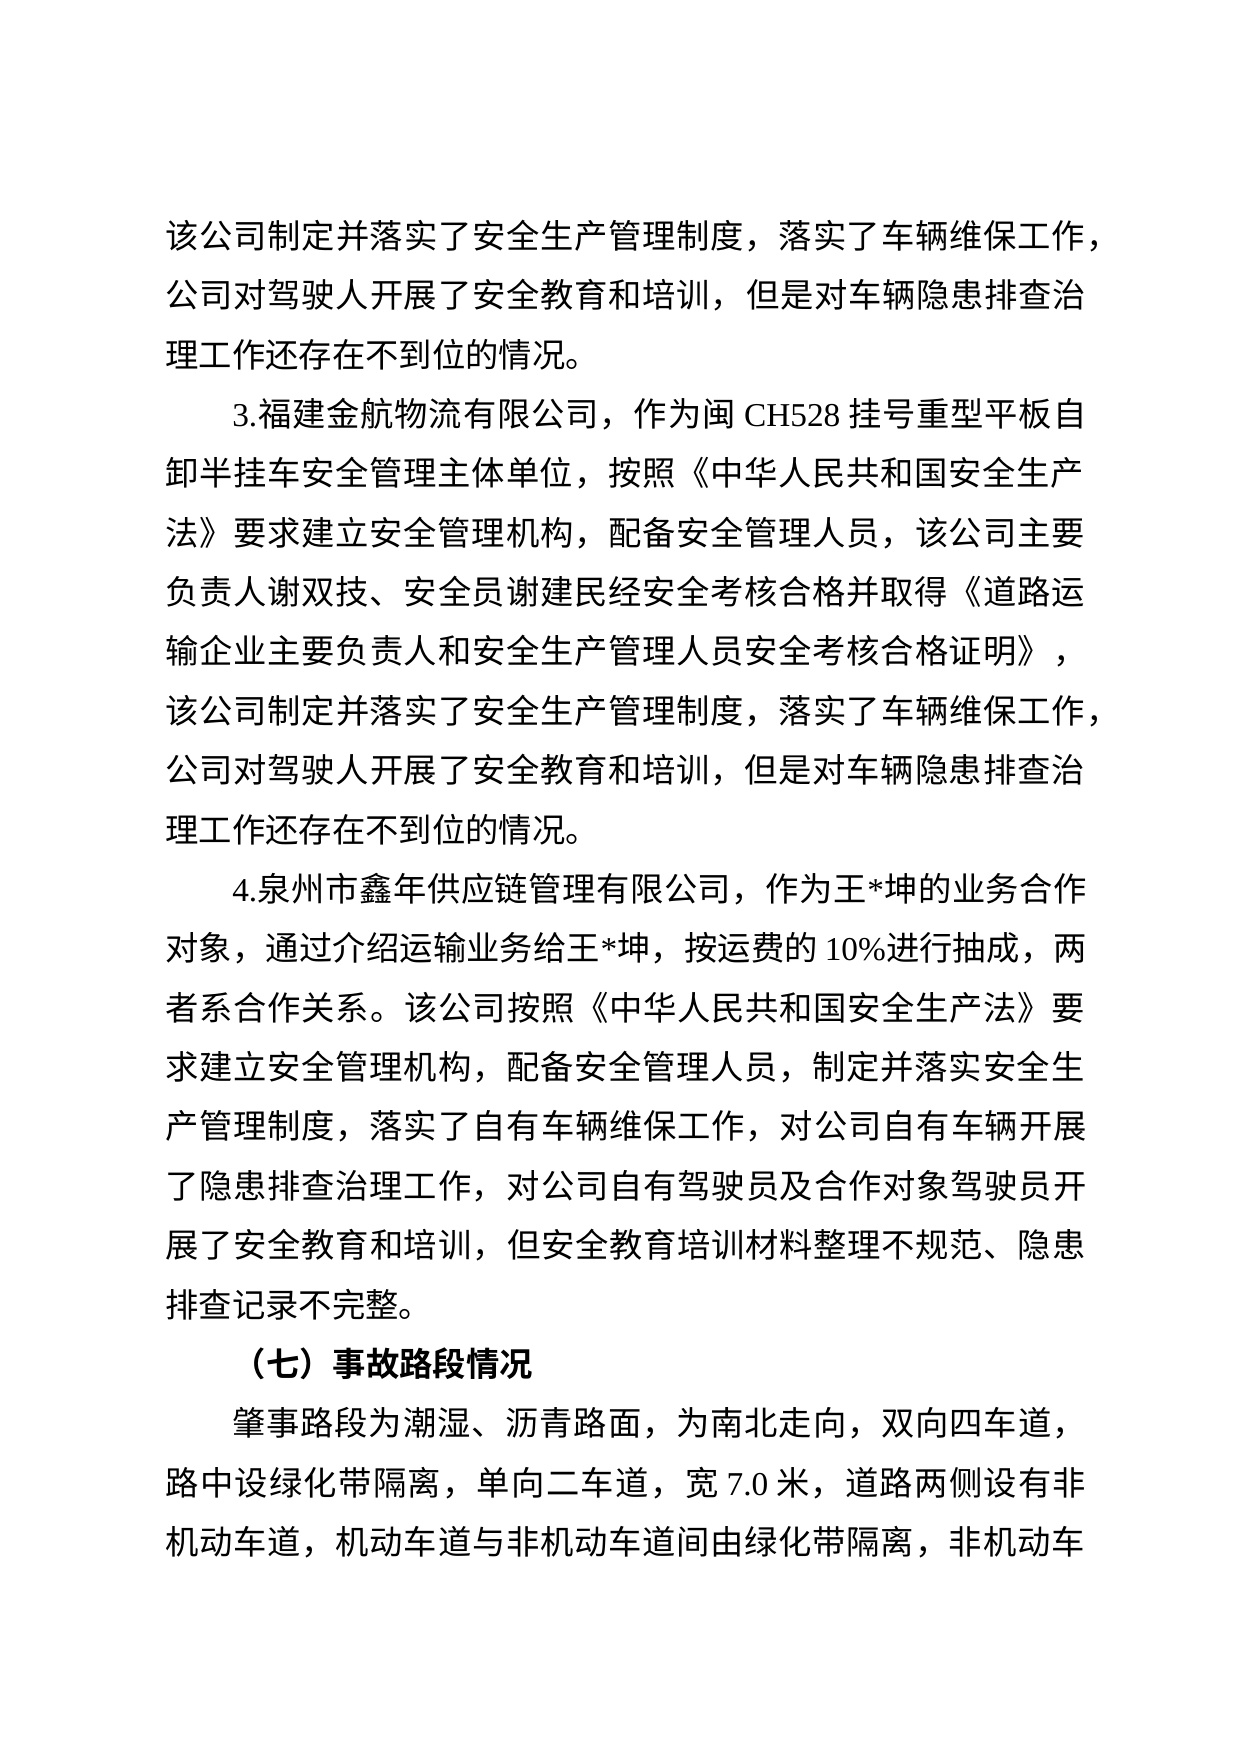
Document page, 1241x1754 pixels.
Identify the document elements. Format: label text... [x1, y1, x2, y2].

text 3.福建金航物流有限公司，作为闽CH528挂号重型平板自卸半挂车安全管理主体单位，按照《中华人民共和国安全生产法》要求建立安全管理机构，配备安全管理人员，该公司主要负责人谢双技、安全员谢建民经安全考核合格并取得《道路运输企业主要负责人和安全生产管理人员安全考核合格证明》，该公司制定并落实了安全生产管理制度，落实了车辆维保工作，公司对驾驶人开展了安全教育和培训，但是对车辆隐患排查治理工作还存在不到位的情况。 [165, 379, 1087, 854]
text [165, 201, 1087, 379]
text （七）事故路段情况 [165, 1329, 1087, 1388]
text 4.泉州市鑫年供应链管理有限公司，作为王*坤的业务合作对象，通过介绍运输业务给王*坤，按运费的10%进行抽成，两者系合作关系。该公司按照《中华人民共和国安全生产法》要求建立安全管理机构，配备安全管理人员，制定并落实安全生产管理制度，落实了自有车辆维保工作，对公司自有车辆开展了隐患排查治理工作，对公司自有驾驶员及合作对象驾驶员开展了安全教育和培训，但安全教育培训材料整理不规范、隐患排查记录不完整。 [165, 854, 1087, 1329]
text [165, 1388, 1087, 1566]
